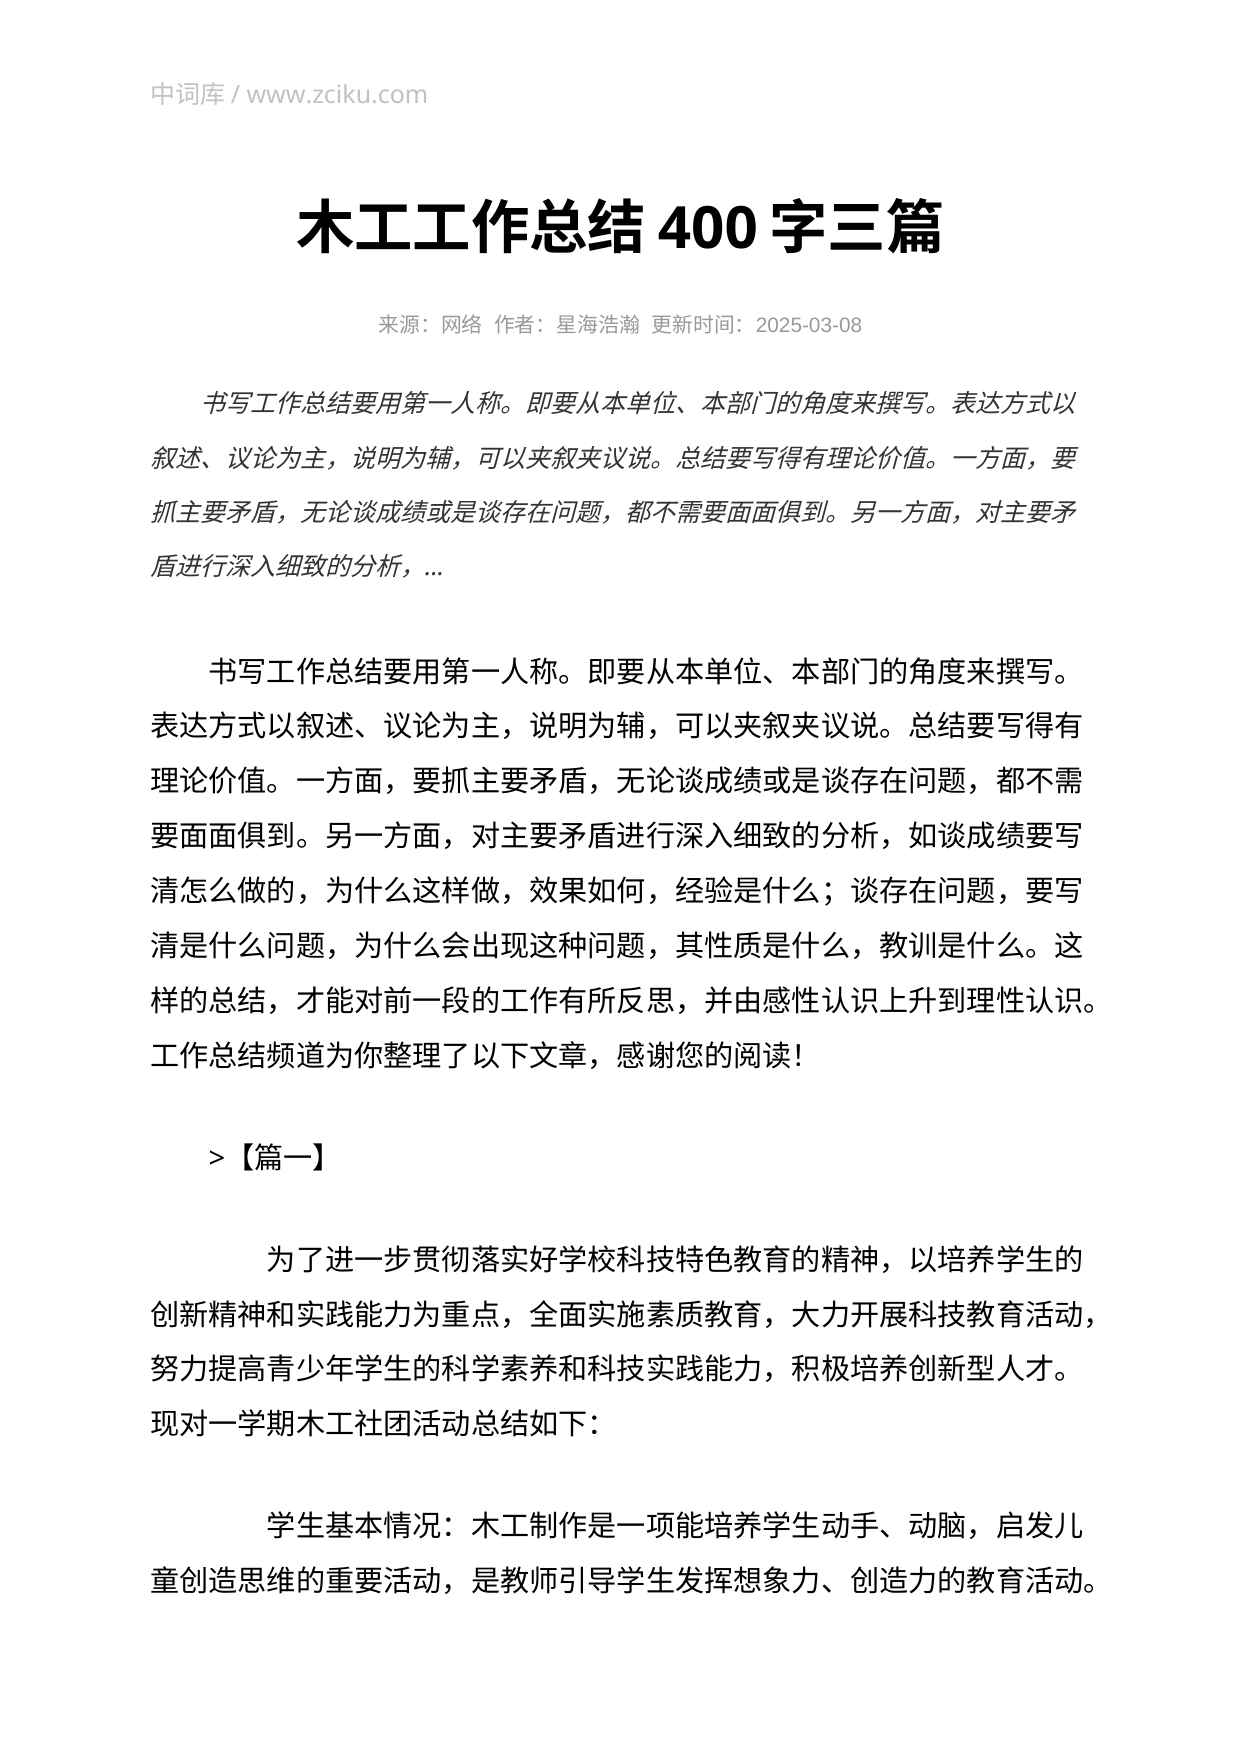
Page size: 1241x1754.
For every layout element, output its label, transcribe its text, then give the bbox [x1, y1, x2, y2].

text 为了进一步贯彻落实好学校科技特色教育的精神，以培养学生的创新精神和实践能力为重点，全面实施素质教育，大力开展科技教育活动，努力提高青少年学生的科学素养和科技实践能力，积极培养创新型人才。现对一学期木工社团活动总结如下： [150, 1236, 1090, 1443]
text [150, 1503, 1090, 1600]
subtitle 木工工作总结400字三篇 [150, 181, 1090, 266]
text 书写工作总结要用第一人称。即要从本单位、本部门的角度来撰写。表达方式以叙述、议论为主，说明为辅，可以夹叙夹议说。总结要写得有理论价值。一方面，要抓主要矛盾，无论谈成绩或是谈存在问题，都不需要面面俱到。另一方面，对主要矛盾进行深入细致的分析，... [150, 384, 1090, 583]
text >【篇一】 [150, 1134, 1090, 1177]
text 书写工作总结要用第一人称。即要从本单位、本部门的角度来撰写。表达方式以叙述、议论为主，说明为辅，可以夹叙夹议说。总结要写得有理论价值。一方面，要抓主要矛盾，无论谈成绩或是谈存在问题，都不需要面面俱到。另一方面，对主要矛盾进行深入细致的分析，如谈成绩要写清怎么做的，为什么这样做，效果如何，经验是什么；谈存在问题，要写清是什么问题，为什么会出现这种问题，其性质是什么，教训是什么。这样的总结，才能对前一段的工作有所反思，并由感性认识上升到理性认识。工作总结频道为你整理了以下文章，感谢您的阅读！ [150, 648, 1090, 1075]
text 来源：网络 作者：星海浩瀚 更新时间：2025-03-08 [150, 313, 1090, 337]
